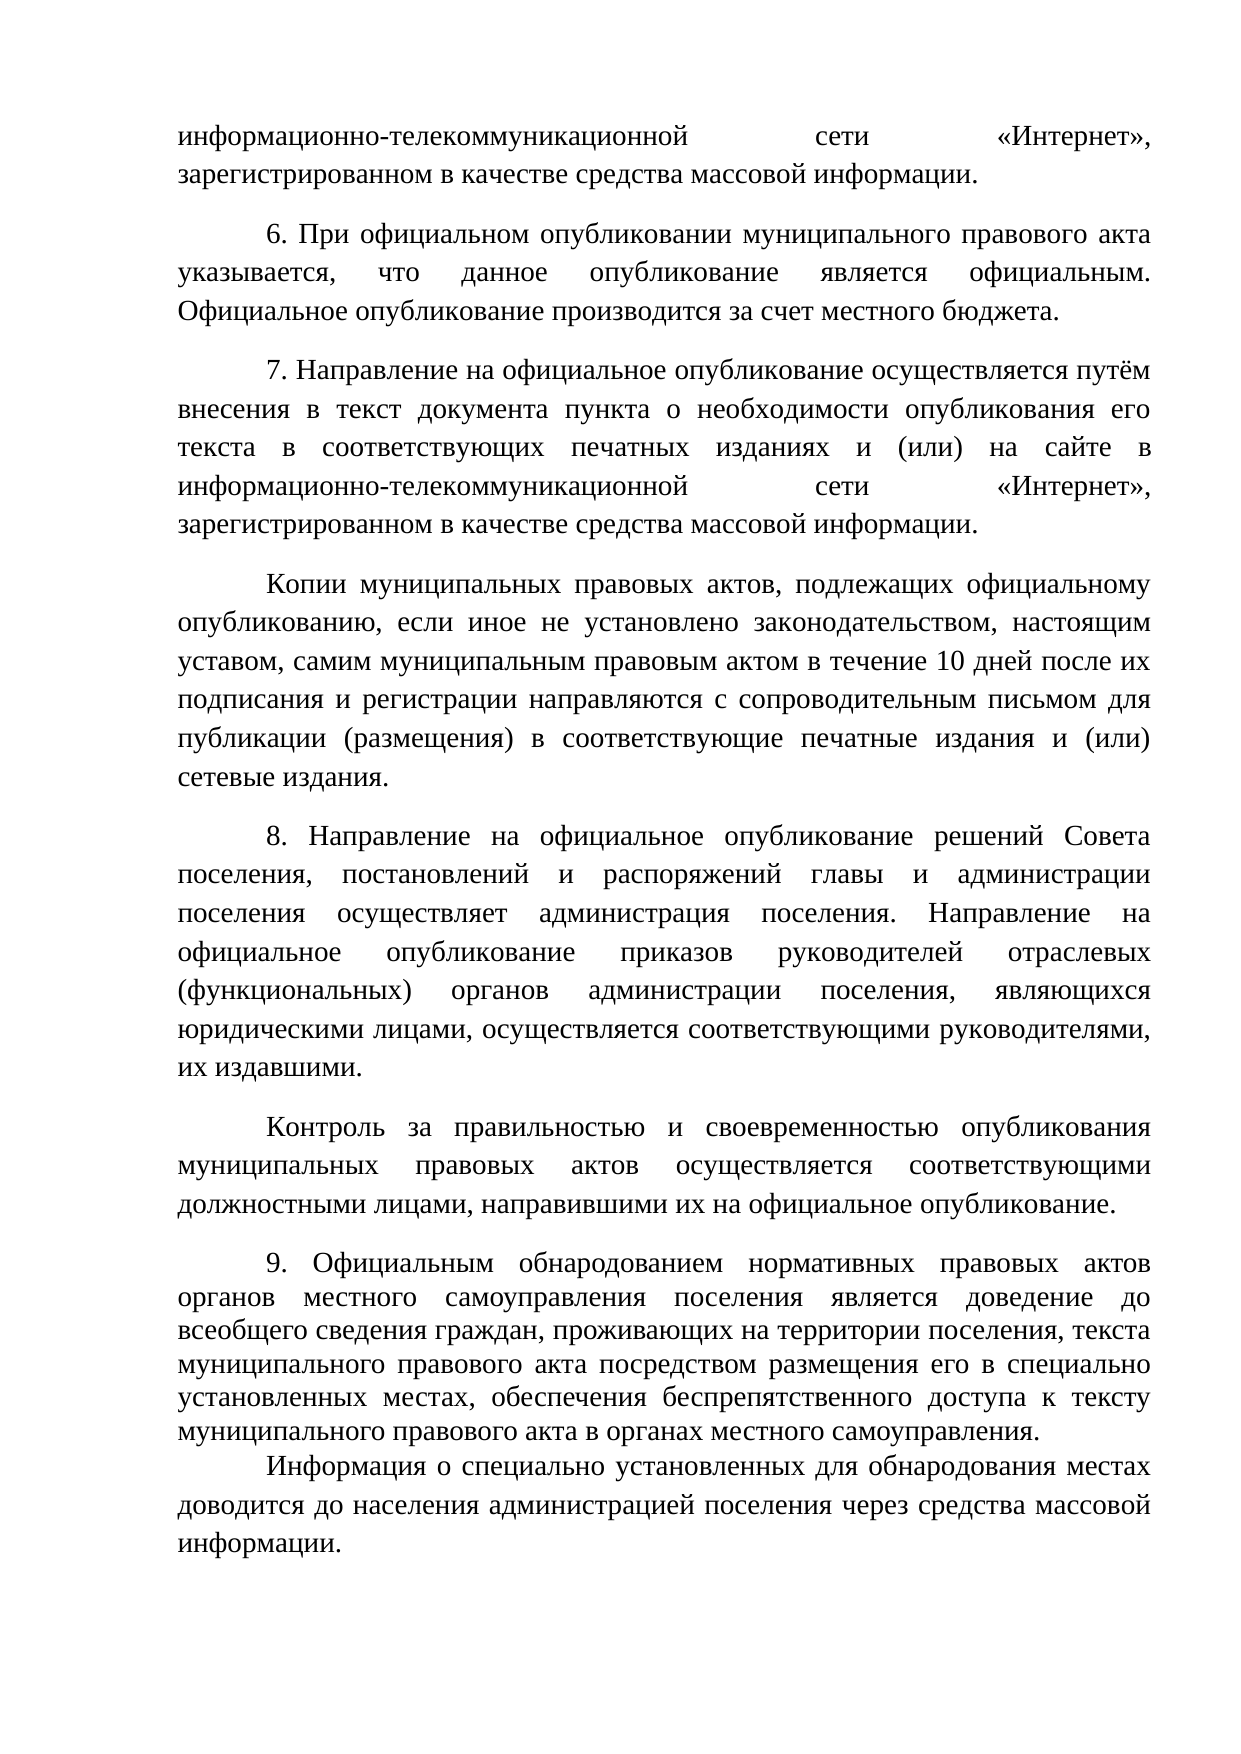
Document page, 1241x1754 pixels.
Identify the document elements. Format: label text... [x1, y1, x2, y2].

text Контроль за правильностью и своевременностью опубликования муниципальных правовых актов осуществляется соответствующими должностными лицами, направившими их на официальное опубликование. [177, 1109, 1152, 1219]
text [177, 118, 1152, 190]
text 8. Направление на официальное опубликование решений Совета поселения, постановлений и распоряжений главы и администрации поселения осуществляет администрация поселения. Направление на официальное опубликование приказов руководителей отраслевых (функциональных) органов администрации поселения, являющихся юридическими лицами, осуществляется соответствующими руководителями, их издавшими. [177, 818, 1152, 1083]
text Копии муниципальных правовых актов, подлежащих официальному опубликованию, если иное не установлено законодательством, настоящим уставом, самим муниципальным правовым актом в течение 10 дней после их подписания и регистрации направляются с сопроводительным письмом для публикации (размещения) в соответствующие печатные издания и (или) сетевые издания. [177, 566, 1152, 792]
text 6. При официальном опубликовании муниципального правового акта указывается, что данное опубликование является официальным. Официальное опубликование производится за счет местного бюджета. [177, 216, 1152, 327]
text Информация о специально установленных для обнародования местах доводится до населения администрацией поселения через средства массовой информации. [177, 1448, 1152, 1559]
text 7. Направление на официальное опубликование осуществляется путём внесения в текст документа пункта о необходимости опубликования его текста в соответствующих печатных изданиях и (или) на сайте в информационно-телекоммуникационной сети «Интернет», зарегистрированном в качестве средства массовой информации. [177, 352, 1152, 540]
text 9. Официальным обнародованием нормативных правовых актов органов местного самоуправления поселения является доведение до всеобщего сведения граждан, проживающих на территории поселения, текста муниципального правового акта посредством размещения его в специально установленных местах, обеспечения беспрепятственного доступа к тексту муниципального правового акта в органах местного самоуправления. [177, 1245, 1152, 1446]
